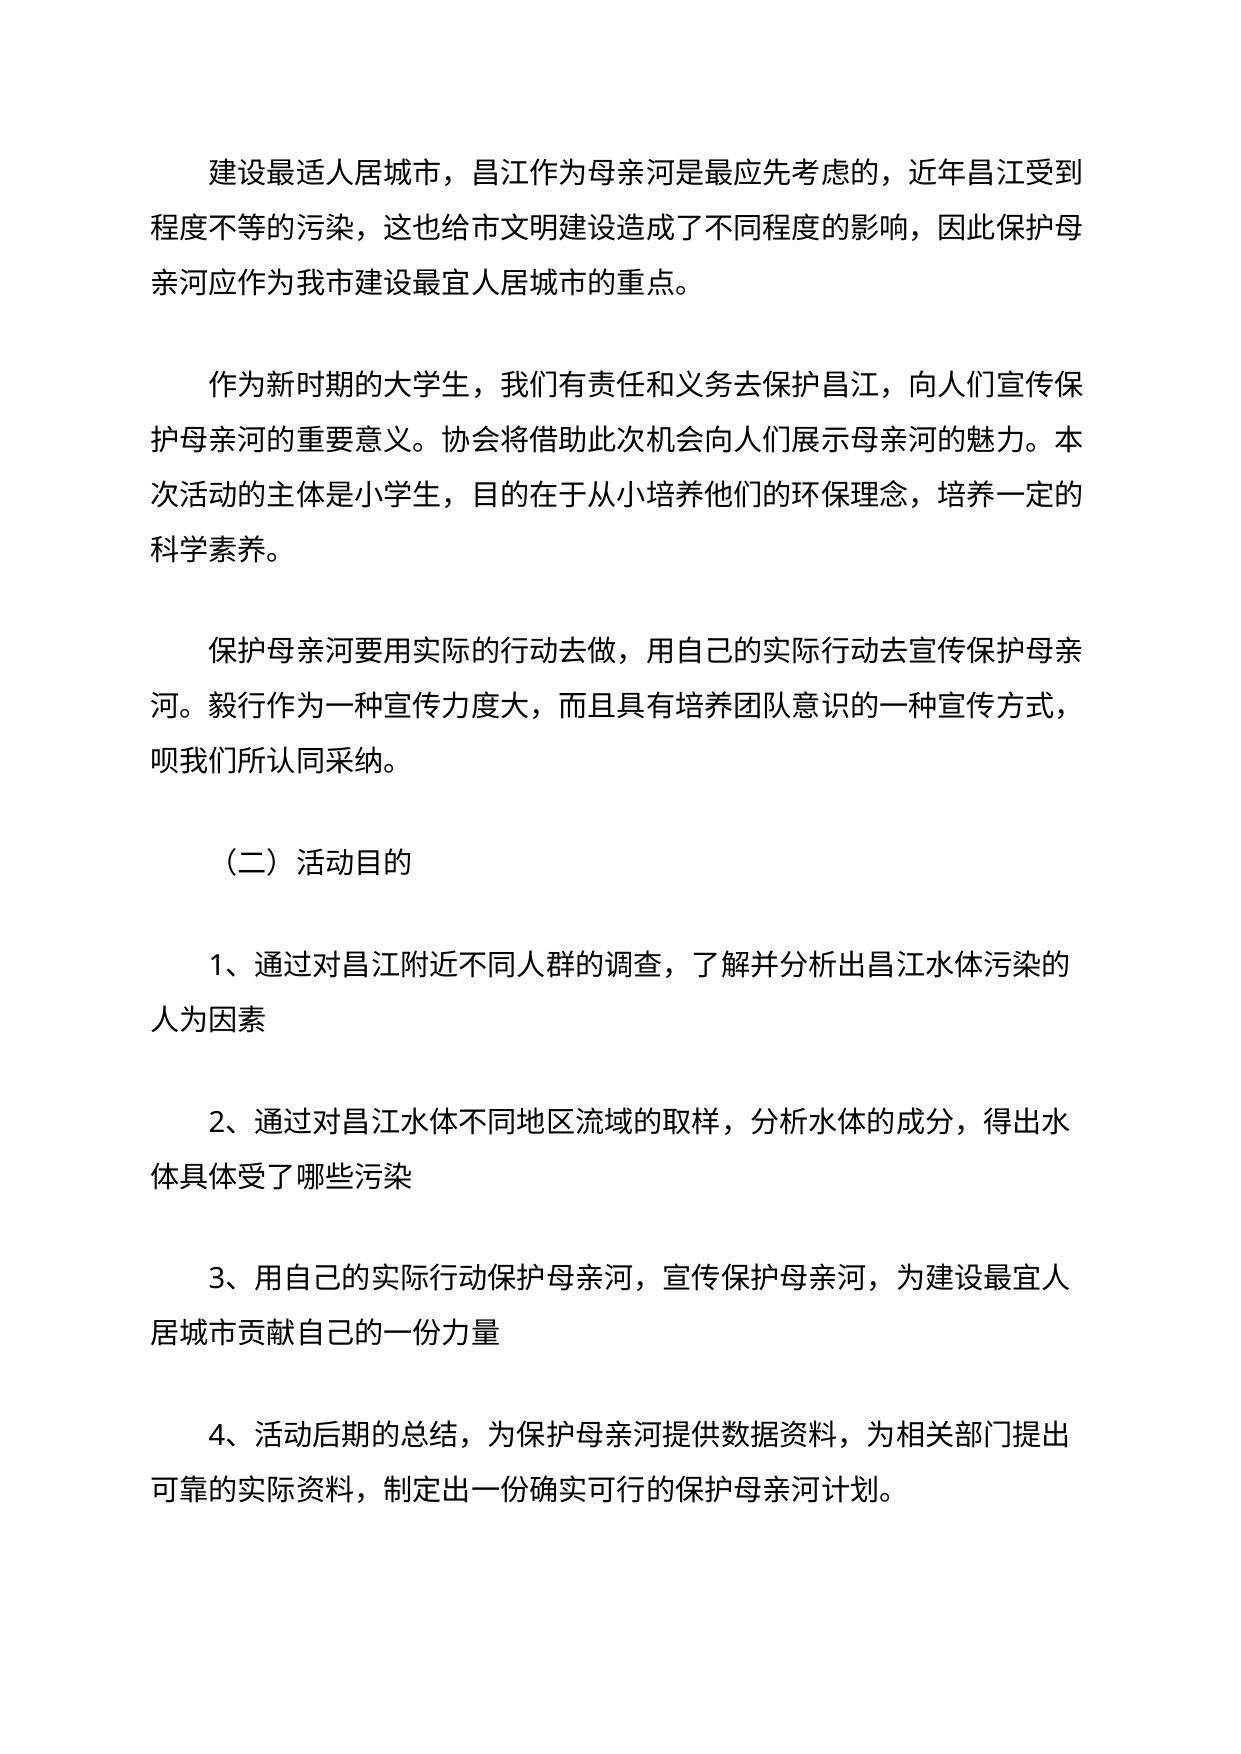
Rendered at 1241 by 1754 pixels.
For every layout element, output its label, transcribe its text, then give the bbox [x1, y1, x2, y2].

text 4、活动后期的总结，为保护母亲河提供数据资料，为相关部门提出可靠的实际资料，制定出一份确实可行的保护母亲河计划。 [150, 1412, 1090, 1509]
text （二）活动目的 [150, 839, 1090, 882]
text 作为新时期的大学生，我们有责任和义务去保护昌江，向人们宣传保护母亲河的重要意义。协会将借助此次机会向人们展示母亲河的魅力。本次活动的主体是小学生，目的在于从小培养他们的环保理念，培养一定的科学素养。 [150, 362, 1090, 568]
text 保护母亲河要用实际的行动去做，用自己的实际行动去宣传保护母亲河。毅行作为一种宣传力度大，而且具有培养团队意识的一种宣传方式，呗我们所认同采纳。 [150, 628, 1090, 780]
text 建设最适人居城市，昌江作为母亲河是最应先考虑的，近年昌江受到程度不等的污染，这也给市文明建设造成了不同程度的影响，因此保护母亲河应作为我市建设最宜人居城市的重点。 [150, 150, 1090, 302]
text 1、通过对昌江附近不同人群的调查，了解并分析出昌江水体污染的人为因素 [150, 941, 1090, 1039]
text 2、通过对昌江水体不同地区流域的取样，分析水体的成分，得出水体具体受了哪些污染 [150, 1098, 1090, 1195]
text 3、用自己的实际行动保护母亲河，宣传保护母亲河，为建设最宜人居城市贡献自己的一份力量 [150, 1255, 1090, 1352]
